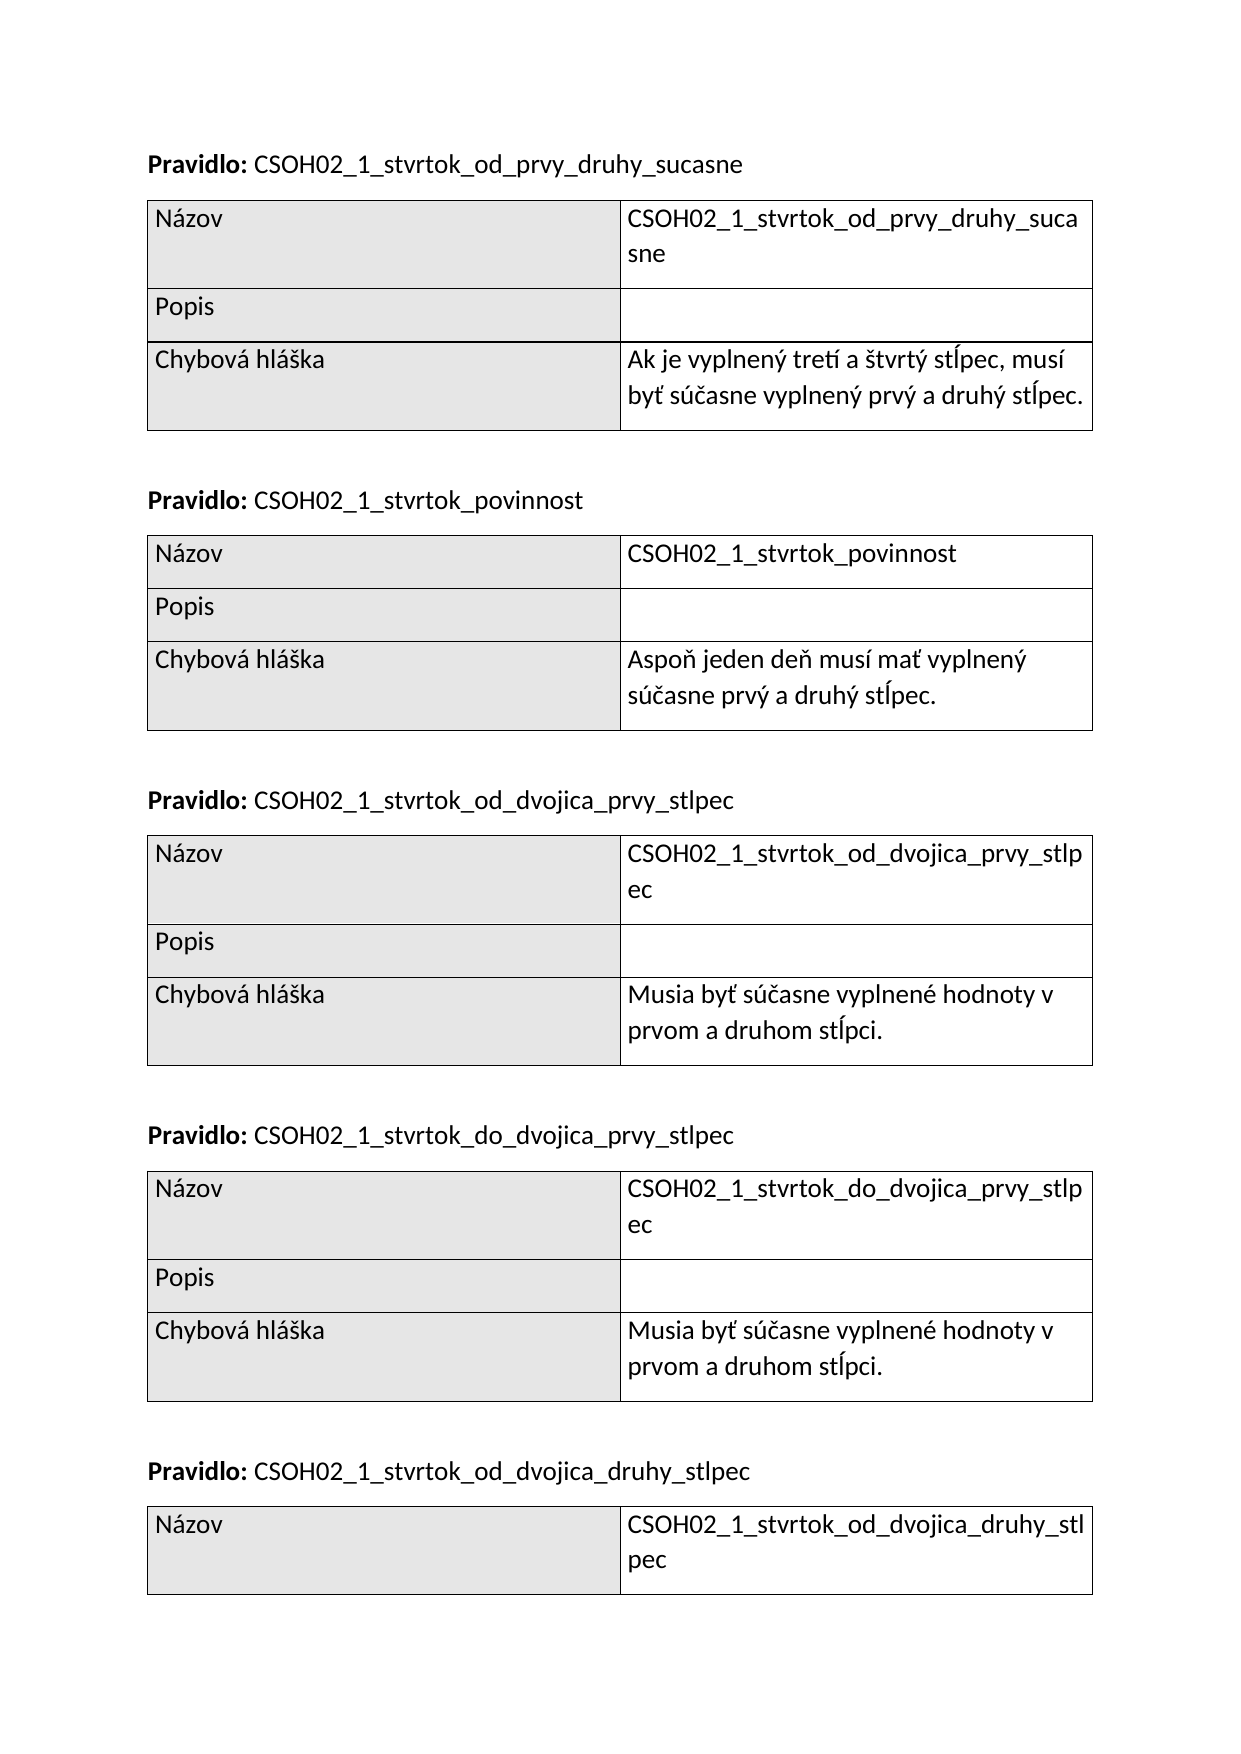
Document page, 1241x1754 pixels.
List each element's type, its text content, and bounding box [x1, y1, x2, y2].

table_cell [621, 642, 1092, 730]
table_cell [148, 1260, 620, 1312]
text Pravidlo: CSOH02_1_stvrtok_od_prvy_druhy_sucasne [148, 148, 1093, 181]
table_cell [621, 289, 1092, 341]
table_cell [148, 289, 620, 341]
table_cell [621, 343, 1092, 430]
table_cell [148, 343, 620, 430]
text Pravidlo: CSOH02_1_stvrtok_od_dvojica_prvy_stlpec [148, 783, 1093, 816]
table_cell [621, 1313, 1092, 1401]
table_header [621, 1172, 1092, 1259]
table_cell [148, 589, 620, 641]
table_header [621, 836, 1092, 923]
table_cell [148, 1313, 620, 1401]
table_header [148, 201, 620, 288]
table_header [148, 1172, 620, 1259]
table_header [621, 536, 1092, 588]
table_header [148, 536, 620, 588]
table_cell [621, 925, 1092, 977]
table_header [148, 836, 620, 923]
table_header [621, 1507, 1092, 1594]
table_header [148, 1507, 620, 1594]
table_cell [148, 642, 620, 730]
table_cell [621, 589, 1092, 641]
text Pravidlo: CSOH02_1_stvrtok_od_dvojica_druhy_stlpec [148, 1454, 1093, 1487]
text Pravidlo: CSOH02_1_stvrtok_povinnost [148, 483, 1093, 516]
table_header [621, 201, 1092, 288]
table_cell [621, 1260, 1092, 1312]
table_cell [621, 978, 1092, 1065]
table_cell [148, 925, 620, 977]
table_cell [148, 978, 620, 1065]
text Pravidlo: CSOH02_1_stvrtok_do_dvojica_prvy_stlpec [148, 1118, 1093, 1151]
